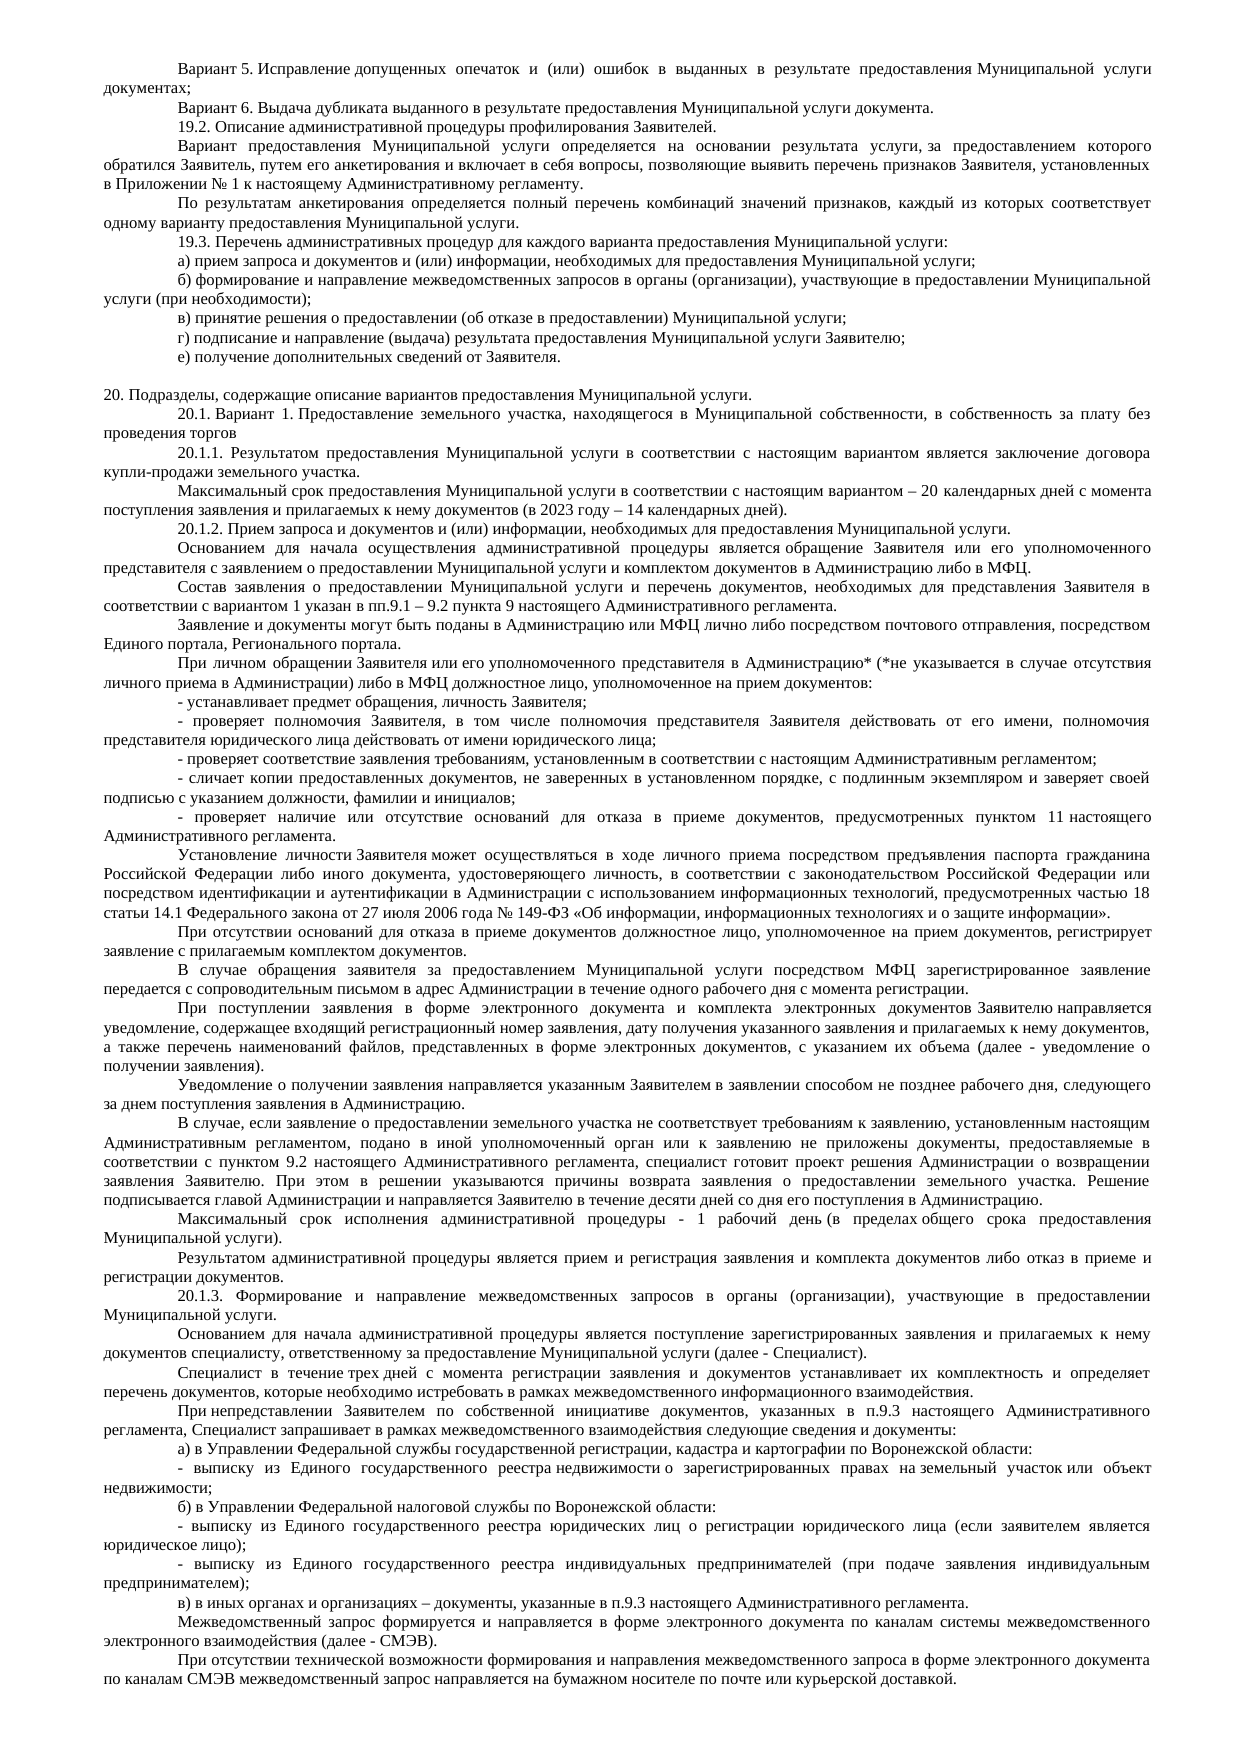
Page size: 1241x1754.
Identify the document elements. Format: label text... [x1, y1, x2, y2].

text б) в Управлении Федеральной налоговой службы по Воронежской области: [103, 1497, 1152, 1516]
text Максимальный срок исполнения административной процедуры - 1 рабочий день (в пределах общего срока предоставления Муниципальной услуги). [103, 1209, 1152, 1247]
text Результатом административной процедуры является прием и регистрация заявления и комплекта документов либо отказ в приеме и регистрации документов. [103, 1247, 1152, 1286]
text Вариант 6. Выдача дубликата выданного в результате предоставления Муниципальной услуги документа. [103, 97, 1152, 117]
text г) подписание и направление (выдача) результата предоставления Муниципальной услуги Заявителю; [103, 327, 1152, 347]
text При поступлении заявления в форме электронного документа и комплекта электронных документов Заявителю направляется уведомление, содержащее входящий регистрационный номер заявления, дату получения указанного заявления и прилагаемых к нему документов, а также перечень наименований файлов, представленных в форме электронных документов, с указанием их объема (далее - уведомление о получении заявления). [103, 998, 1152, 1075]
text - сличает копии предоставленных документов, не заверенных в установленном порядке, с подлинным экземпляром и заверяет своей подписью с указанием должности, фамилии и инициалов; [103, 768, 1152, 807]
text В случае, если заявление о предоставлении земельного участка не соответствует требованиям к заявлению, установленным настоящим Административным регламентом, подано в иной уполномоченный орган или к заявлению не приложены документы, предоставляемые в соответствии с пунктом 9.2 настоящего Административного регламента, специалист готовит проект решения Администрации о возвращении заявления Заявителю. При этом в решении указываются причины возврата заявления о предоставлении земельного участка. Решение подписывается главой Администрации и направляется Заявителю в течение десяти дней со дня его поступления в Администрацию. [103, 1113, 1152, 1209]
text Межведомственный запрос формируется и направляется в форме электронного документа по каналам системы межведомственного электронного взаимодействия (далее - СМЭВ). [103, 1612, 1152, 1650]
text Основанием для начала административной процедуры является поступление зарегистрированных заявления и прилагаемых к нему документов специалисту, ответственному за предоставление Муниципальной услуги (далее - Специалист). [103, 1324, 1152, 1362]
text - выписку из Единого государственного реестра индивидуальных предпринимателей (при подаче заявления индивидуальным предпринимателем); [103, 1554, 1152, 1592]
text е) получение дополнительных сведений от Заявителя. [103, 347, 1152, 366]
text Вариант 5. Исправление допущенных опечаток и (или) ошибок в выданных в результате предоставления Муниципальной услуги документах; [103, 59, 1152, 97]
text 20. Подразделы, содержащие описание вариантов предоставления Муниципальной услуги. [103, 385, 1152, 404]
text При отсутствии технической возможности формирования и направления межведомственного запроса в форме электронного документа по каналам СМЭВ межведомственный запрос направляется на бумажном носителе по почте или курьерской доставкой. [103, 1650, 1152, 1688]
text а) прием запроса и документов и (или) информации, необходимых для предоставления Муниципальной услуги; [103, 251, 1152, 270]
text 20.1.3. Формирование и направление межведомственных запросов в органы (организации), участвующие в предоставлении Муниципальной услуги. [103, 1286, 1152, 1324]
text Заявление и документы могут быть поданы в Администрацию или МФЦ лично либо посредством почтового отправления, посредством Единого портала, Регионального портала. [103, 615, 1152, 653]
text Вариант предоставления Муниципальной услуги определяется на основании результата услуги, за предоставлением которого обратился Заявитель, путем его анкетирования и включает в себя вопросы, позволяющие выявить перечень признаков Заявителя, установленных в Приложении № 1 к настоящему Административному регламенту. [103, 136, 1152, 193]
text - выписку из Единого государственного реестра юридических лиц о регистрации юридического лица (если заявителем является юридическое лицо); [103, 1516, 1152, 1554]
text При отсутствии оснований для отказа в приеме документов должностное лицо, уполномоченное на прием документов, регистрирует заявление с прилагаемым комплектом документов. [103, 922, 1152, 960]
text Уведомление о получении заявления направляется указанным Заявителем в заявлении способом не позднее рабочего дня, следующего за днем поступления заявления в Администрацию. [103, 1075, 1152, 1113]
text Максимальный срок предоставления Муниципальной услуги в соответствии с настоящим вариантом – 20 календарных дней с момента поступления заявления и прилагаемых к нему документов (в 2023 году – 14 календарных дней). [103, 481, 1152, 519]
text а) в Управлении Федеральной службы государственной регистрации, кадастра и картографии по Воронежской области: [103, 1439, 1152, 1458]
text 20.1.2. Прием запроса и документов и (или) информации, необходимых для предоставления Муниципальной услуги. [103, 519, 1152, 538]
text При непредставлении Заявителем по собственной инициативе документов, указанных в п.9.3 настоящего Административного регламента, Специалист запрашивает в рамках межведомственного взаимодействия следующие сведения и документы: [103, 1401, 1152, 1439]
text Установление личности Заявителя может осуществляться в ходе личного приема посредством предъявления паспорта гражданина Российской Федерации либо иного документа, удостоверяющего личность, в соответствии с законодательством Российской Федерации или посредством идентификации и аутентификации в Администрации с использованием информационных технологий, предусмотренных частью 18 статьи 14.1 Федерального закона от 27 июля 2006 года № 149-ФЗ «Об информации, информационных технологиях и о защите информации». [103, 845, 1152, 922]
text - выписку из Единого государственного реестра недвижимости о зарегистрированных правах на земельный участок или объект недвижимости; [103, 1458, 1152, 1497]
text 19.3. Перечень административных процедур для каждого варианта предоставления Муниципальной услуги: [103, 232, 1152, 251]
text - проверяет наличие или отсутствие оснований для отказа в приеме документов, предусмотренных пунктом 11 настоящего Административного регламента. [103, 807, 1152, 845]
text Состав заявления о предоставлении Муниципальной услуги и перечень документов, необходимых для представления Заявителя в соответствии с вариантом 1 указан в пп.9.1 – 9.2 пункта 9 настоящего Административного регламента. [103, 577, 1152, 615]
text - проверяет полномочия Заявителя, в том числе полномочия представителя Заявителя действовать от его имени, полномочия представителя юридического лица действовать от имени юридического лица; [103, 711, 1152, 749]
text Основанием для начала осуществления административной процедуры является обращение Заявителя или его уполномоченного представителя с заявлением о предоставлении Муниципальной услуги и комплектом документов в Администрацию либо в МФЦ. [103, 538, 1152, 577]
text При личном обращении Заявителя или его уполномоченного представителя в Администрацию* (*не указывается в случае отсутствия личного приема в Администрации) либо в МФЦ должностное лицо, уполномоченное на прием документов: [103, 653, 1152, 692]
text б) формирование и направление межведомственных запросов в органы (организации), участвующие в предоставлении Муниципальной услуги (при необходимости); [103, 270, 1152, 308]
text - проверяет соответствие заявления требованиям, установленным в соответствии с настоящим Административным регламентом; [103, 749, 1152, 768]
text - устанавливает предмет обращения, личность Заявителя; [103, 692, 1152, 711]
text в) в иных органах и организациях – документы, указанные в п.9.3 настоящего Административного регламента. [103, 1592, 1152, 1612]
text в) принятие решения о предоставлении (об отказе в предоставлении) Муниципальной услуги; [103, 308, 1152, 327]
text 19.2. Описание административной процедуры профилирования Заявителей. [103, 117, 1152, 136]
text По результатам анкетирования определяется полный перечень комбинаций значений признаков, каждый из которых соответствует одному варианту предоставления Муниципальной услуги. [103, 193, 1152, 232]
text Специалист в течение трех дней с момента регистрации заявления и документов устанавливает их комплектность и определяет перечень документов, которые необходимо истребовать в рамках межведомственного информационного взаимодействия. [103, 1362, 1152, 1401]
text 20.1. Вариант 1. Предоставление земельного участка, находящегося в Муниципальной собственности, в собственность за плату без проведения торгов [103, 404, 1152, 442]
text 20.1.1. Результатом предоставления Муниципальной услуги в соответствии с настоящим вариантом является заключение договора купли-продажи земельного участка. [103, 442, 1152, 481]
text В случае обращения заявителя за предоставлением Муниципальной услуги посредством МФЦ зарегистрированное заявление передается с сопроводительным письмом в адрес Администрации в течение одного рабочего дня с момента регистрации. [103, 960, 1152, 998]
